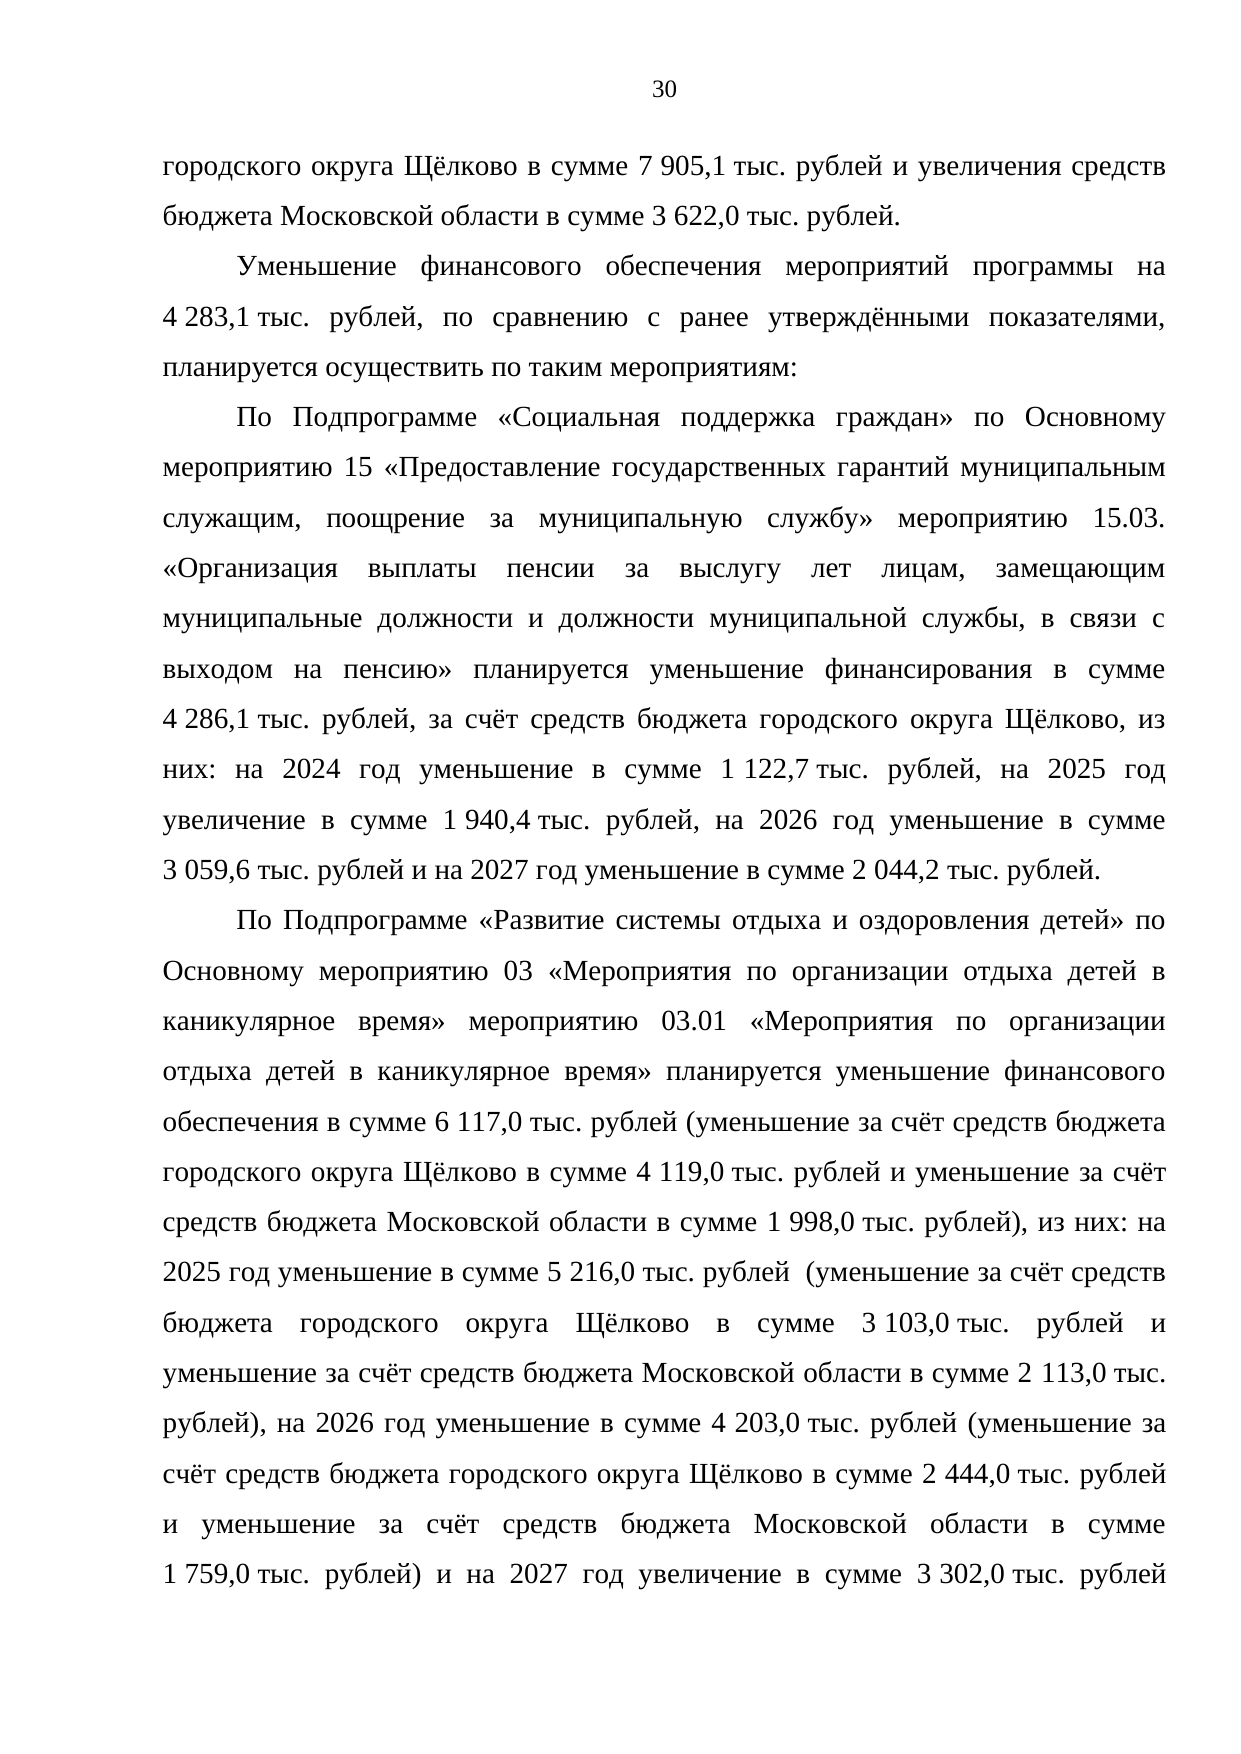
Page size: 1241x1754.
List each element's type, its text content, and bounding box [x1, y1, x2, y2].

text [162, 902, 1166, 1590]
text По Подпрограмме «Социальная поддержка граждан» по Основному мероприятию 15 «Предоставление государственных гарантий муниципальным служащим, поощрение за муниципальную службу» мероприятию 15.03. «Организация выплаты пенсии за выслугу лет лицам, замещающим муниципальные должности и должности муниципальной службы, в связи с выходом на пенсию» планируется уменьшение финансирования в сумме 4 286,1 тыс. рублей, за счёт средств бюджета городского округа Щёлково, из них: на 2024 год уменьшение в сумме 1 122,7 тыс. рублей, на 2025 год увеличение в сумме 1 940,4 тыс. рублей, на 2026 год уменьшение в сумме 3 059,6 тыс. рублей и на 2027 год уменьшение в сумме 2 044,2 тыс. рублей. [162, 399, 1166, 886]
text Уменьшение финансового обеспечения мероприятий программы на 4 283,1 тыс. рублей, по сравнению с ранее утверждёнными показателями, планируется осуществить по таким мероприятиям: [162, 248, 1166, 382]
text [162, 148, 1166, 232]
